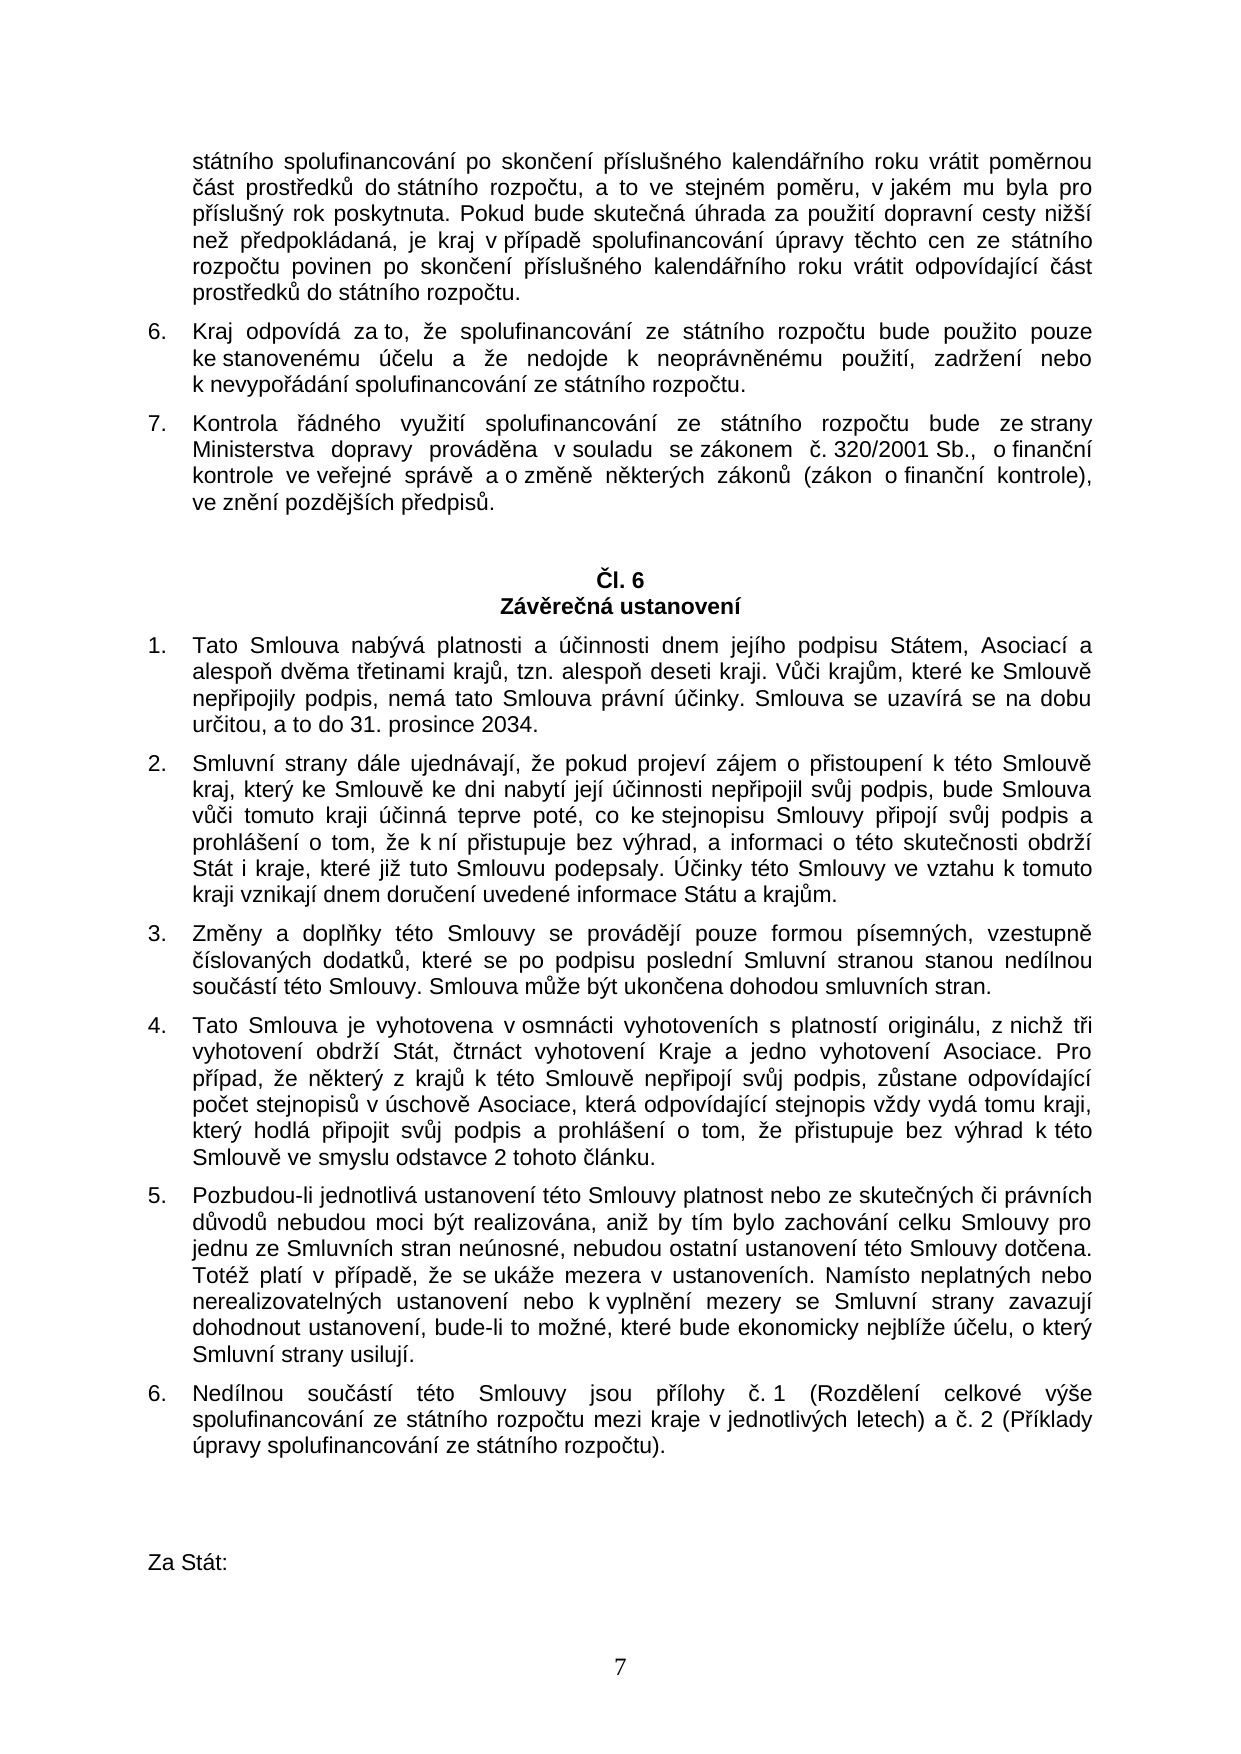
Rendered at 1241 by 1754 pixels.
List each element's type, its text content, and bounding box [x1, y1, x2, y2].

list Tato Smlouva je vyhotovena v osmnácti vyhotoveních s platností originálu, z nichž tři vyhotovení obdrží Stát, čtrnáct vyhotovení Kraje a jedno vyhotovení Asociace. Pro případ, že některý z krajů k této Smlouvě nepřipojí svůj podpis, zůstane odpovídající počet stejnopisů v úschově Asociace, která odpovídající stejnopis vždy vydá tomu kraji, který hodlá připojit svůj podpis a prohlášení o tom, že přistupuje bez výhrad k této Smlouvě ve smyslu odstavce 2 tohoto článku. [148, 1012, 1093, 1170]
list Tato Smlouva nabývá platnosti a účinnosti dnem jejího podpisu Státem, Asociací a alespoň dvěma třetinami krajů, tzn. alespoň deseti kraji. Vůči krajům, které ke Smlouvě nepřipojily podpis, nemá tato Smlouva právní účinky. Smlouva se uzavírá se na dobu určitou, a to do 31. prosince 2034. [148, 632, 1093, 737]
list Kontrola řádného využití spolufinancování ze státního rozpočtu bude ze strany Ministerstva dopravy prováděna v souladu se zákonem č. 320/2001 Sb., o finanční kontrole ve veřejné správě a o změně některých zákonů (zákon o finanční kontrole), ve znění pozdějších předpisů. [148, 410, 1093, 515]
text Čl. 6 [148, 567, 1093, 593]
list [148, 148, 1093, 306]
text Za Stát: [148, 1549, 1093, 1575]
text Závěrečná ustanovení [148, 593, 1093, 619]
list Pozbudou-li jednotlivá ustanovení této Smlouvy platnost nebo ze skutečných či právních důvodů nebudou moci být realizována, aniž by tím bylo zachování celku Smlouvy pro jednu ze Smluvních stran neúnosné, nebudou ostatní ustanovení této Smlouvy dotčena. Totéž platí v případě, že se ukáže mezera v ustanoveních. Namísto neplatných nebo nerealizovatelných ustanovení nebo k vyplnění mezery se Smluvní strany zavazují dohodnout ustanovení, bude-li to možné, které bude ekonomicky nejblíže účelu, o který Smluvní strany usilují. [148, 1182, 1093, 1367]
list Nedílnou součástí této Smlouvy jsou přílohy č. 1 (Rozdělení celkové výše spolufinancování ze státního rozpočtu mezi kraje v jednotlivých letech) a č. 2 (Příklady úpravy spolufinancování ze státního rozpočtu). [148, 1379, 1093, 1458]
list Změny a doplňky této Smlouvy se provádějí pouze formou písemných, vzestupně číslovaných dodatků, které se po podpisu poslední Smluvní stranou stanou nedílnou součástí této Smlouvy. Smlouva může být ukončena dohodou smluvních stran. [148, 920, 1093, 999]
list Smluvní strany dále ujednávají, že pokud projeví zájem o přistoupení k této Smlouvě kraj, který ke Smlouvě ke dni nabytí její účinnosti nepřipojil svůj podpis, bude Smlouva vůči tomuto kraji účinná teprve poté, co ke stejnopisu Smlouvy připojí svůj podpis a prohlášení o tom, že k ní přistupuje bez výhrad, a informaci o této skutečnosti obdrží Stát i kraje, které již tuto Smlouvu podepsaly. Účinky této Smlouvy ve vztahu k tomuto kraji vznikají dnem doručení uvedené informace Státu a krajům. [148, 750, 1093, 908]
list Kraj odpovídá za to, že spolufinancování ze státního rozpočtu bude použito pouze ke stanovenému účelu a že nedojde k neoprávněnému použití, zadržení nebo k nevypořádání spolufinancování ze státního rozpočtu. [148, 318, 1093, 397]
